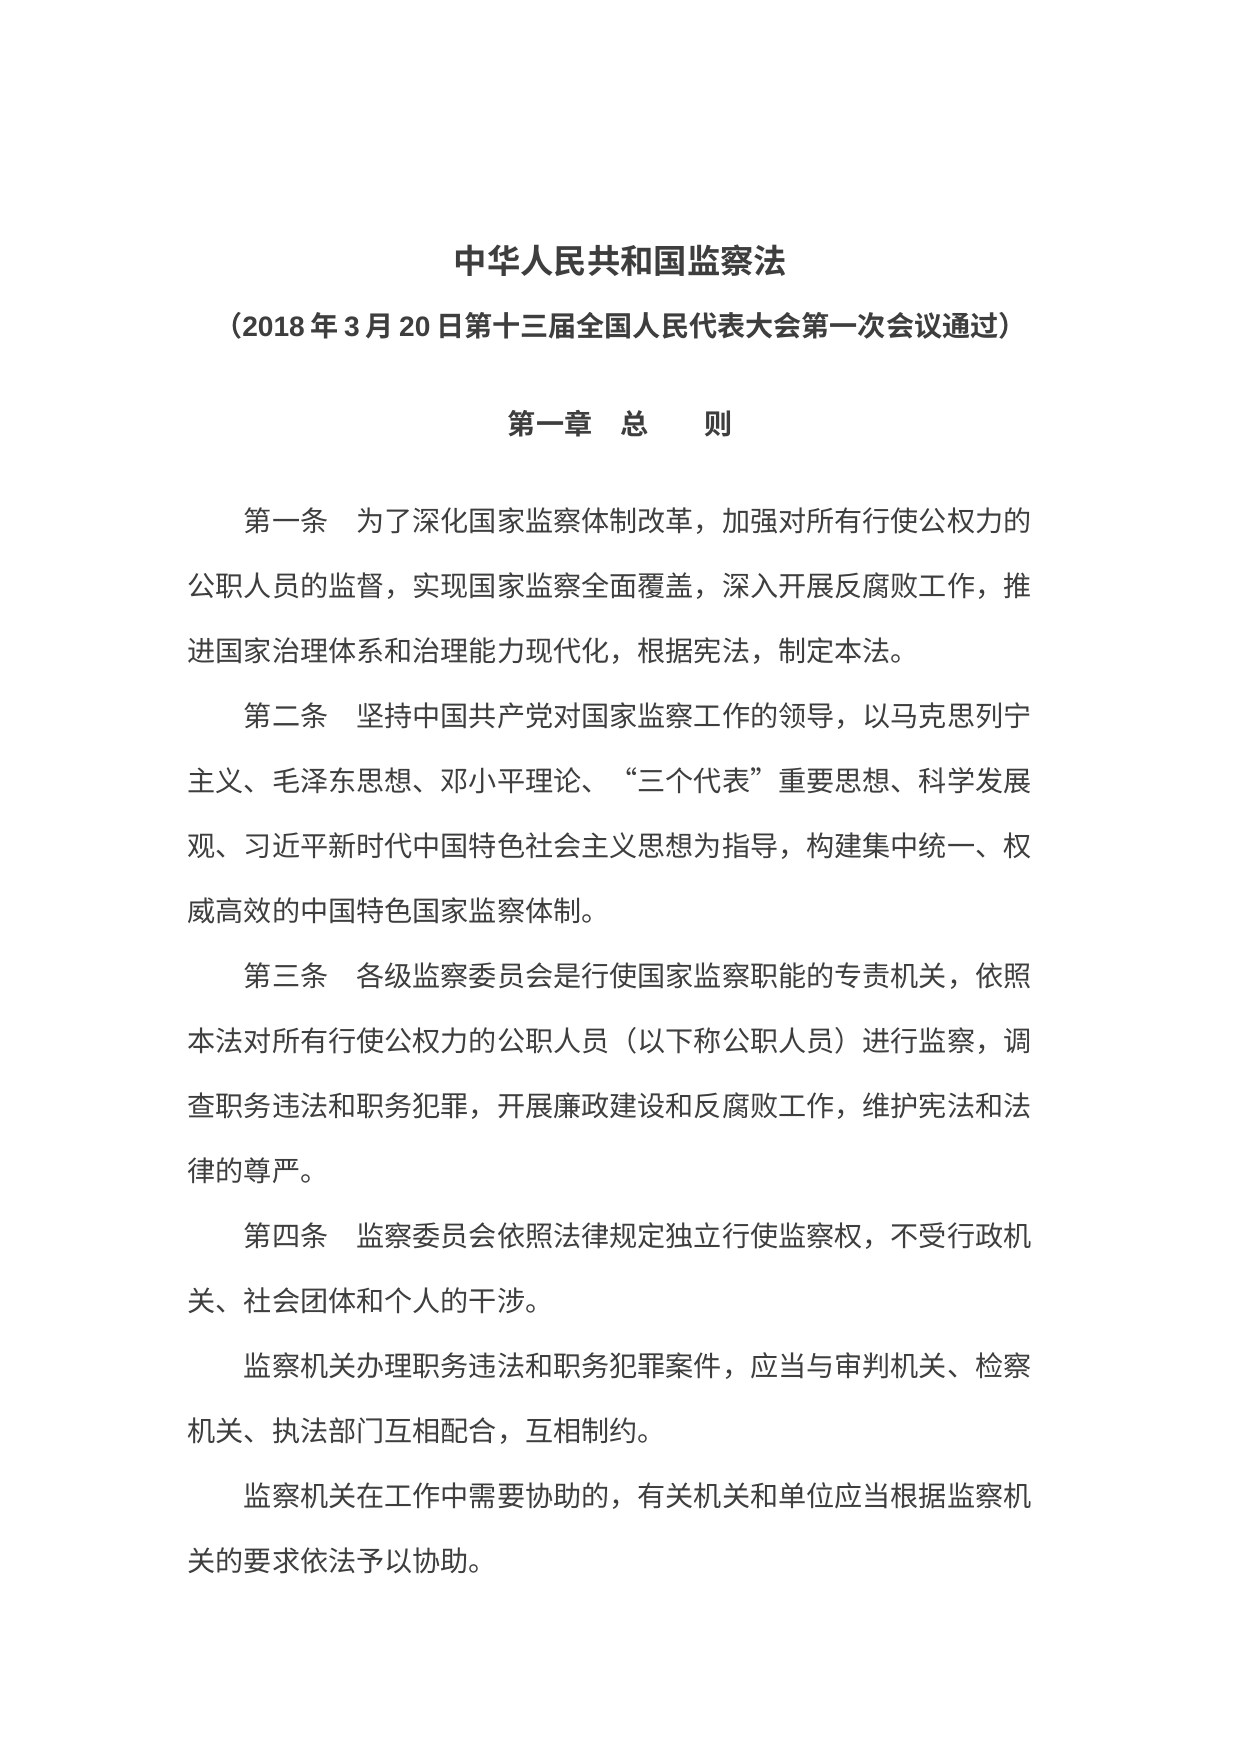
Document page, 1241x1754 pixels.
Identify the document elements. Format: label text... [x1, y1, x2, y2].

text 第一章 总 则 [187, 389, 1053, 454]
text 监察机关在工作中需要协助的，有关机关和单位应当根据监察机关的要求依法予以协助。 [187, 1462, 1053, 1592]
text 第二条 坚持中国共产党对国家监察工作的领导，以马克思列宁主义、毛泽东思想、邓小平理论、“三个代表”重要思想、科学发展观、习近平新时代中国特色社会主义思想为指导，构建集中统一、权威高效的中国特色国家监察体制。 [187, 682, 1053, 942]
text 第一条 为了深化国家监察体制改革，加强对所有行使公权力的公职人员的监督，实现国家监察全面覆盖，深入开展反腐败工作，推进国家治理体系和治理能力现代化，根据宪法，制定本法。 [187, 487, 1053, 682]
text 监察机关办理职务违法和职务犯罪案件，应当与审判机关、检察机关、执法部门互相配合，互相制约。 [187, 1332, 1053, 1462]
text （2018年3月20日第十三届全国人民代表大会第一次会议通过） [187, 292, 1053, 357]
text 第三条 各级监察委员会是行使国家监察职能的专责机关，依照本法对所有行使公权力的公职人员（以下称公职人员）进行监察，调查职务违法和职务犯罪，开展廉政建设和反腐败工作，维护宪法和法律的尊严。 [187, 942, 1053, 1202]
text 第四条 监察委员会依照法律规定独立行使监察权，不受行政机关、社会团体和个人的干涉。 [187, 1202, 1053, 1332]
text 中华人民共和国监察法 [187, 227, 1053, 292]
